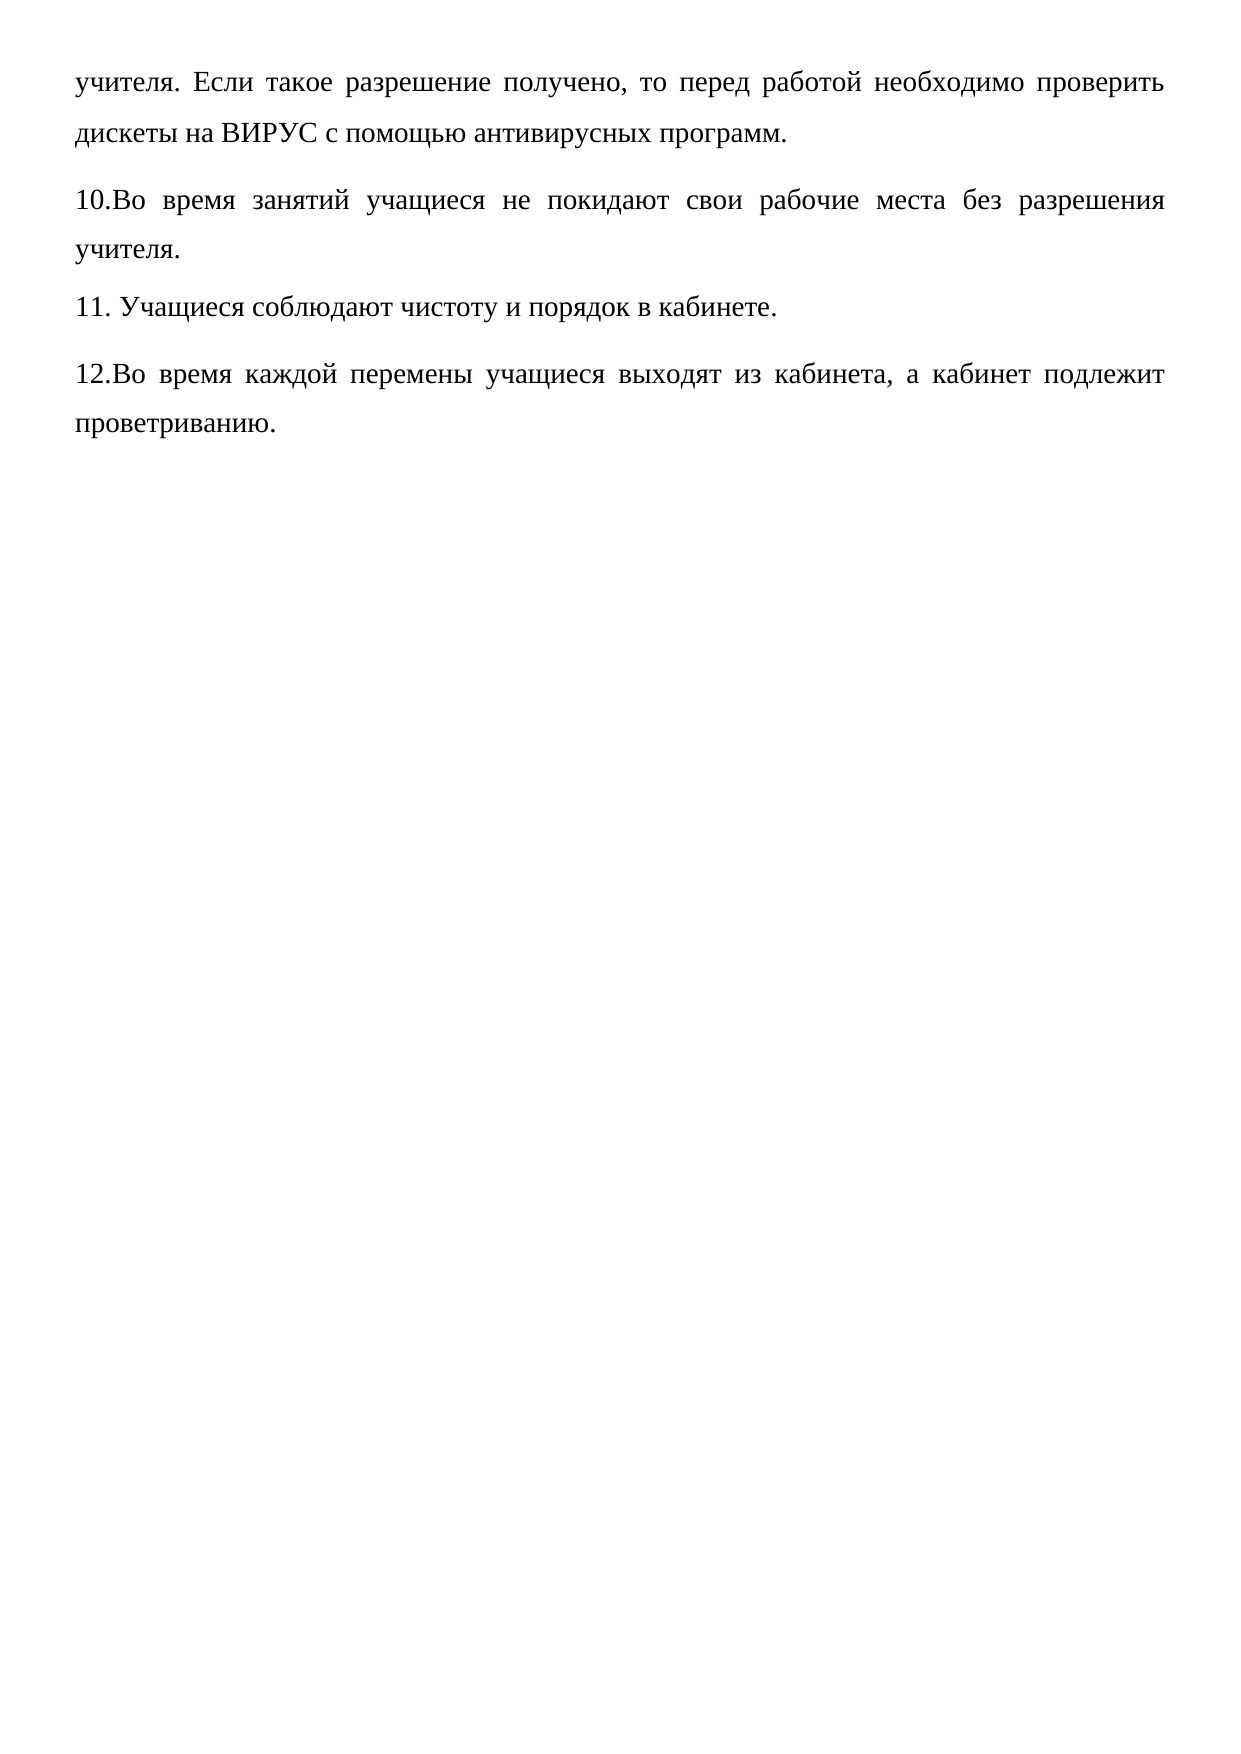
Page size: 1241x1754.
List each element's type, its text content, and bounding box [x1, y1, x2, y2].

list Во время занятий учащиеся не покидают свои рабочие места без разрешения учителя. [75, 182, 1165, 265]
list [75, 64, 1166, 148]
list Во время каждой перемены учащиеся выходят из кабинета, а кабинет подлежит проветриванию. [75, 356, 1165, 439]
list Учащиеся соблюдают чистоту и порядок в кабинете. [75, 289, 1203, 322]
